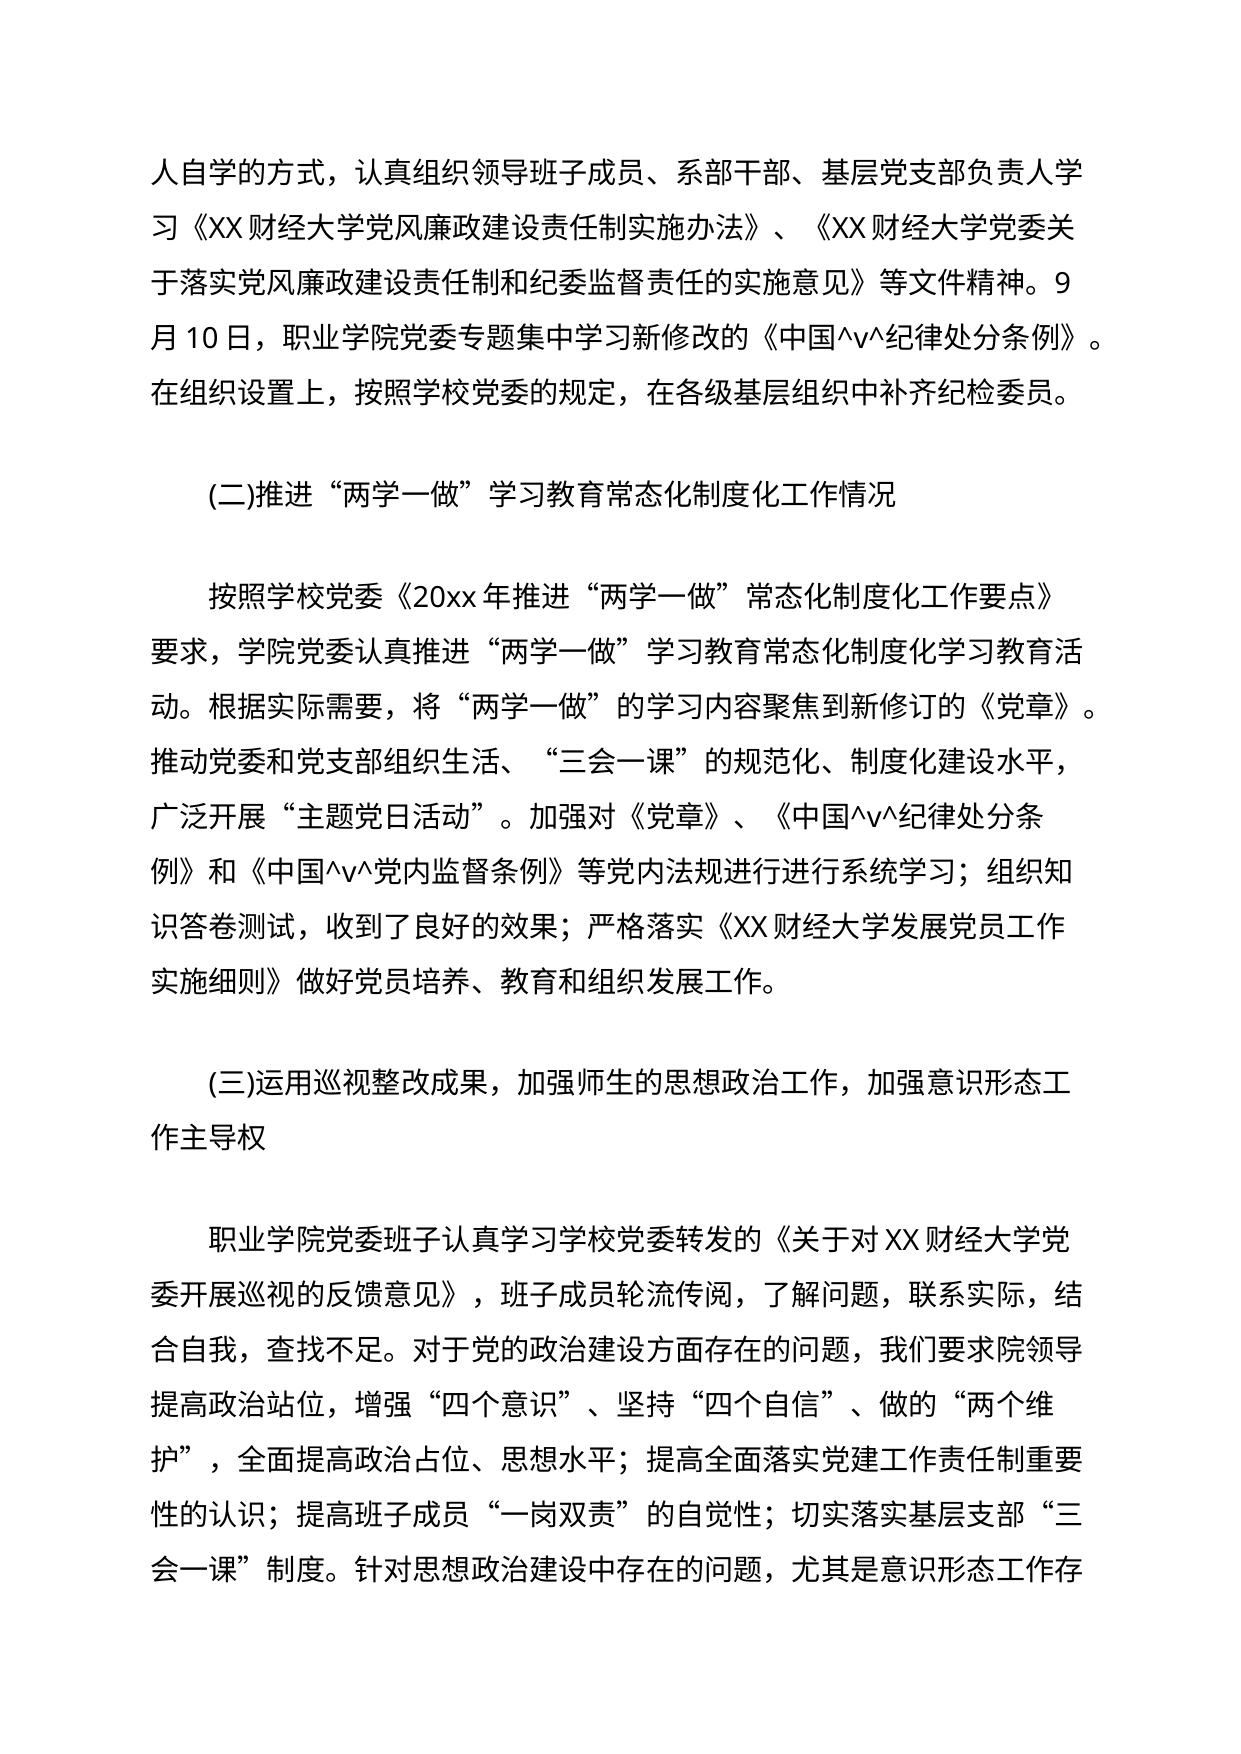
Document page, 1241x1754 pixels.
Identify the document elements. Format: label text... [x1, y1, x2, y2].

text 按照学校党委《20xx年推进“两学一做”常态化制度化工作要点》要求，学院党委认真推进“两学一做”学习教育常态化制度化学习教育活动。根据实际需要，将“两学一做”的学习内容聚焦到新修订的《党章》。推动党委和党支部组织生活、“三会一课”的规范化、制度化建设水平，广泛开展“主题党日活动”。加强对《党章》、《中国^v^纪律处分条例》和《中国^v^党内监督条例》等党内法规进行进行系统学习；组织知识答卷测试，收到了良好的效果；严格落实《XX财经大学发展党员工作实施细则》做好党员培养、教育和组织发展工作。 [150, 574, 1090, 1001]
text (二)推进“两学一做”学习教育常态化制度化工作情况 [150, 472, 1090, 514]
text (三)运用巡视整改成果，加强师生的思想政治工作，加强意识形态工作主导权 [150, 1060, 1090, 1157]
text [150, 150, 1090, 412]
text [150, 1217, 1090, 1589]
